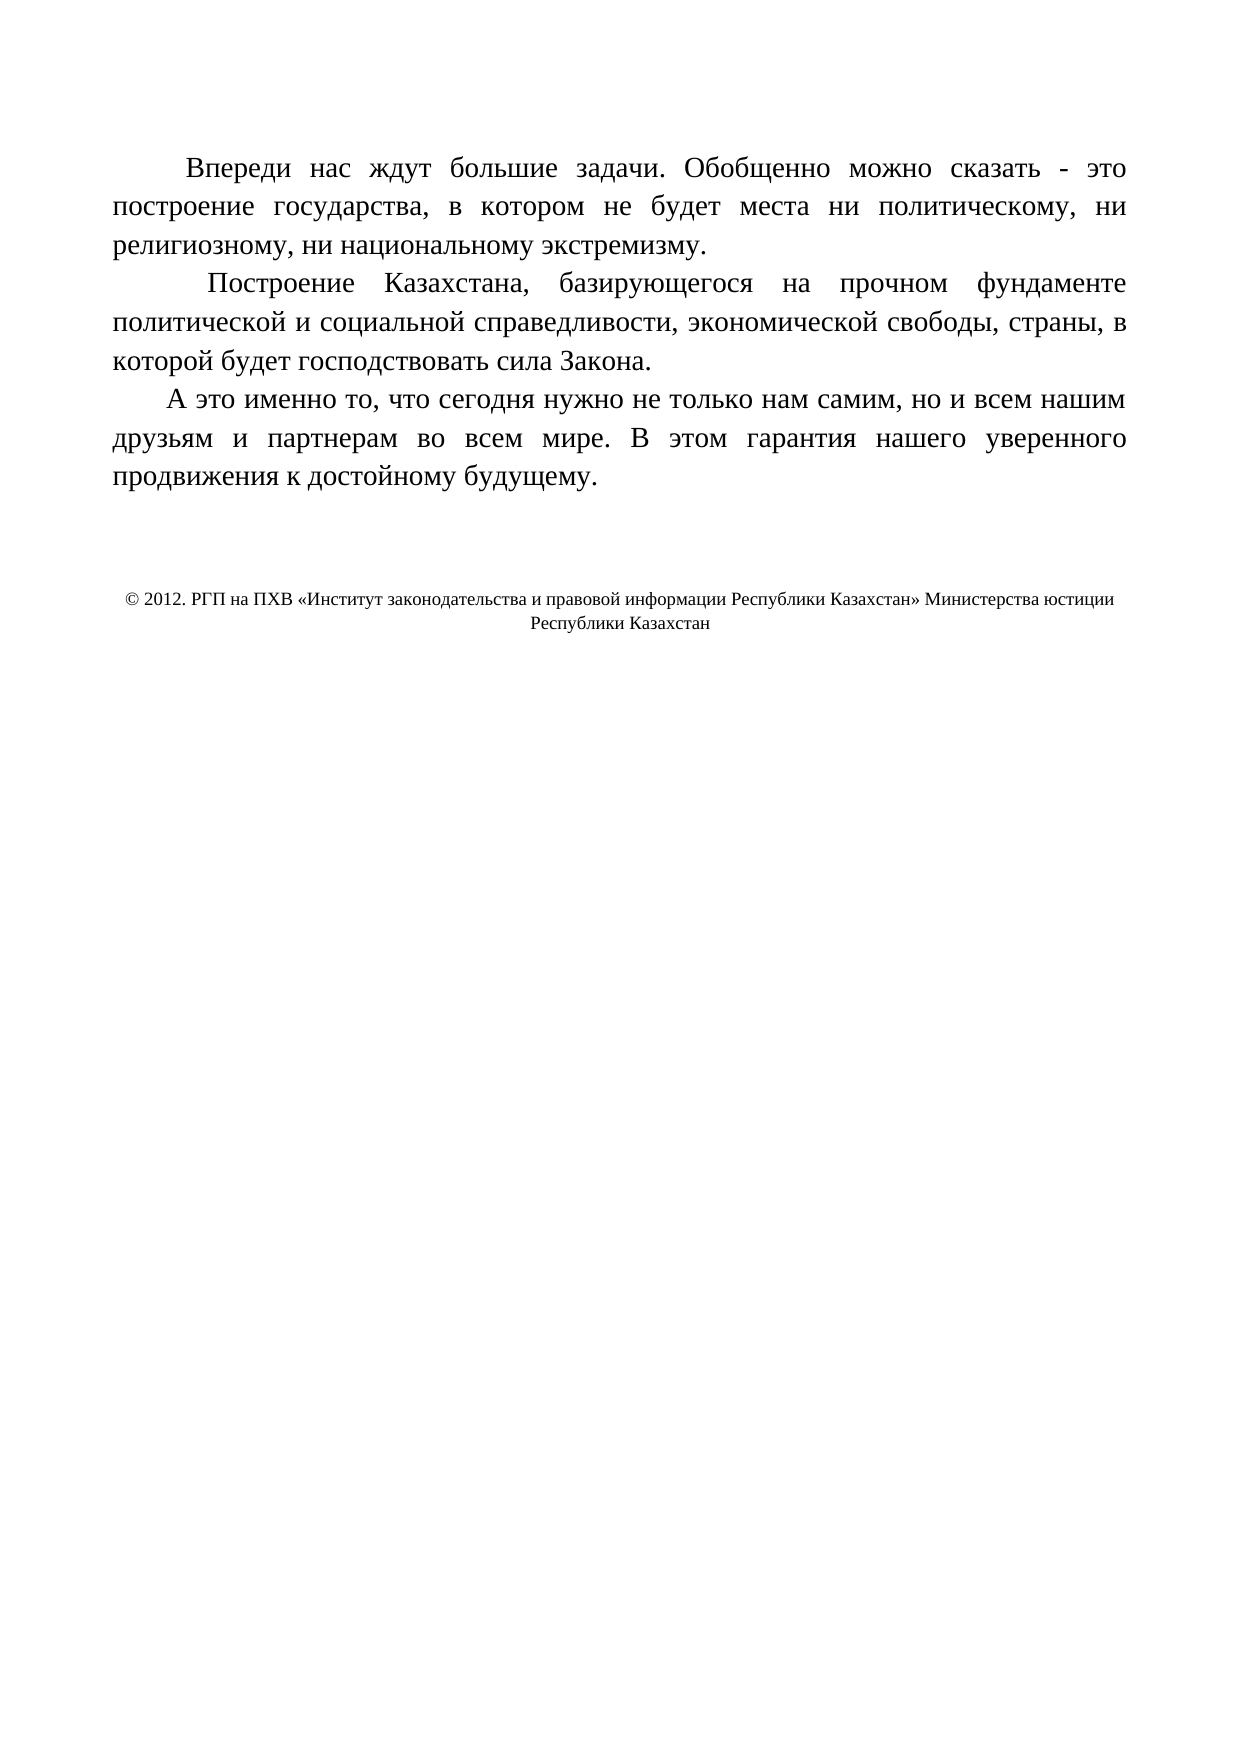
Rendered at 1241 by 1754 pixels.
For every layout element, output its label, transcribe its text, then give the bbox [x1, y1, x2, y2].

text Построение Казахстана, базирующегося на прочном фундаменте политической и социальной справедливости, экономической свободы, страны, в которой будет господствовать сила Закона. [112, 266, 1128, 376]
text А это именно то, что сегодня нужно не только нам самим, но и всем нашим друзьям и партнерам во всем мире. В этом гарантия нашего уверенного продвижения к достойному будущему. [112, 381, 1128, 492]
text Впереди нас ждут большие задачи. Обобщенно можно сказать - это построение государства, в котором не будет места ни политическому, ни религиозному, ни национальному экстремизму. [112, 150, 1128, 261]
text © 2012. РГП на ПХВ «Институт законодательства и правовой информации Республики Казахстан» Министерства юстиции Республики Казахстан [112, 587, 1128, 634]
